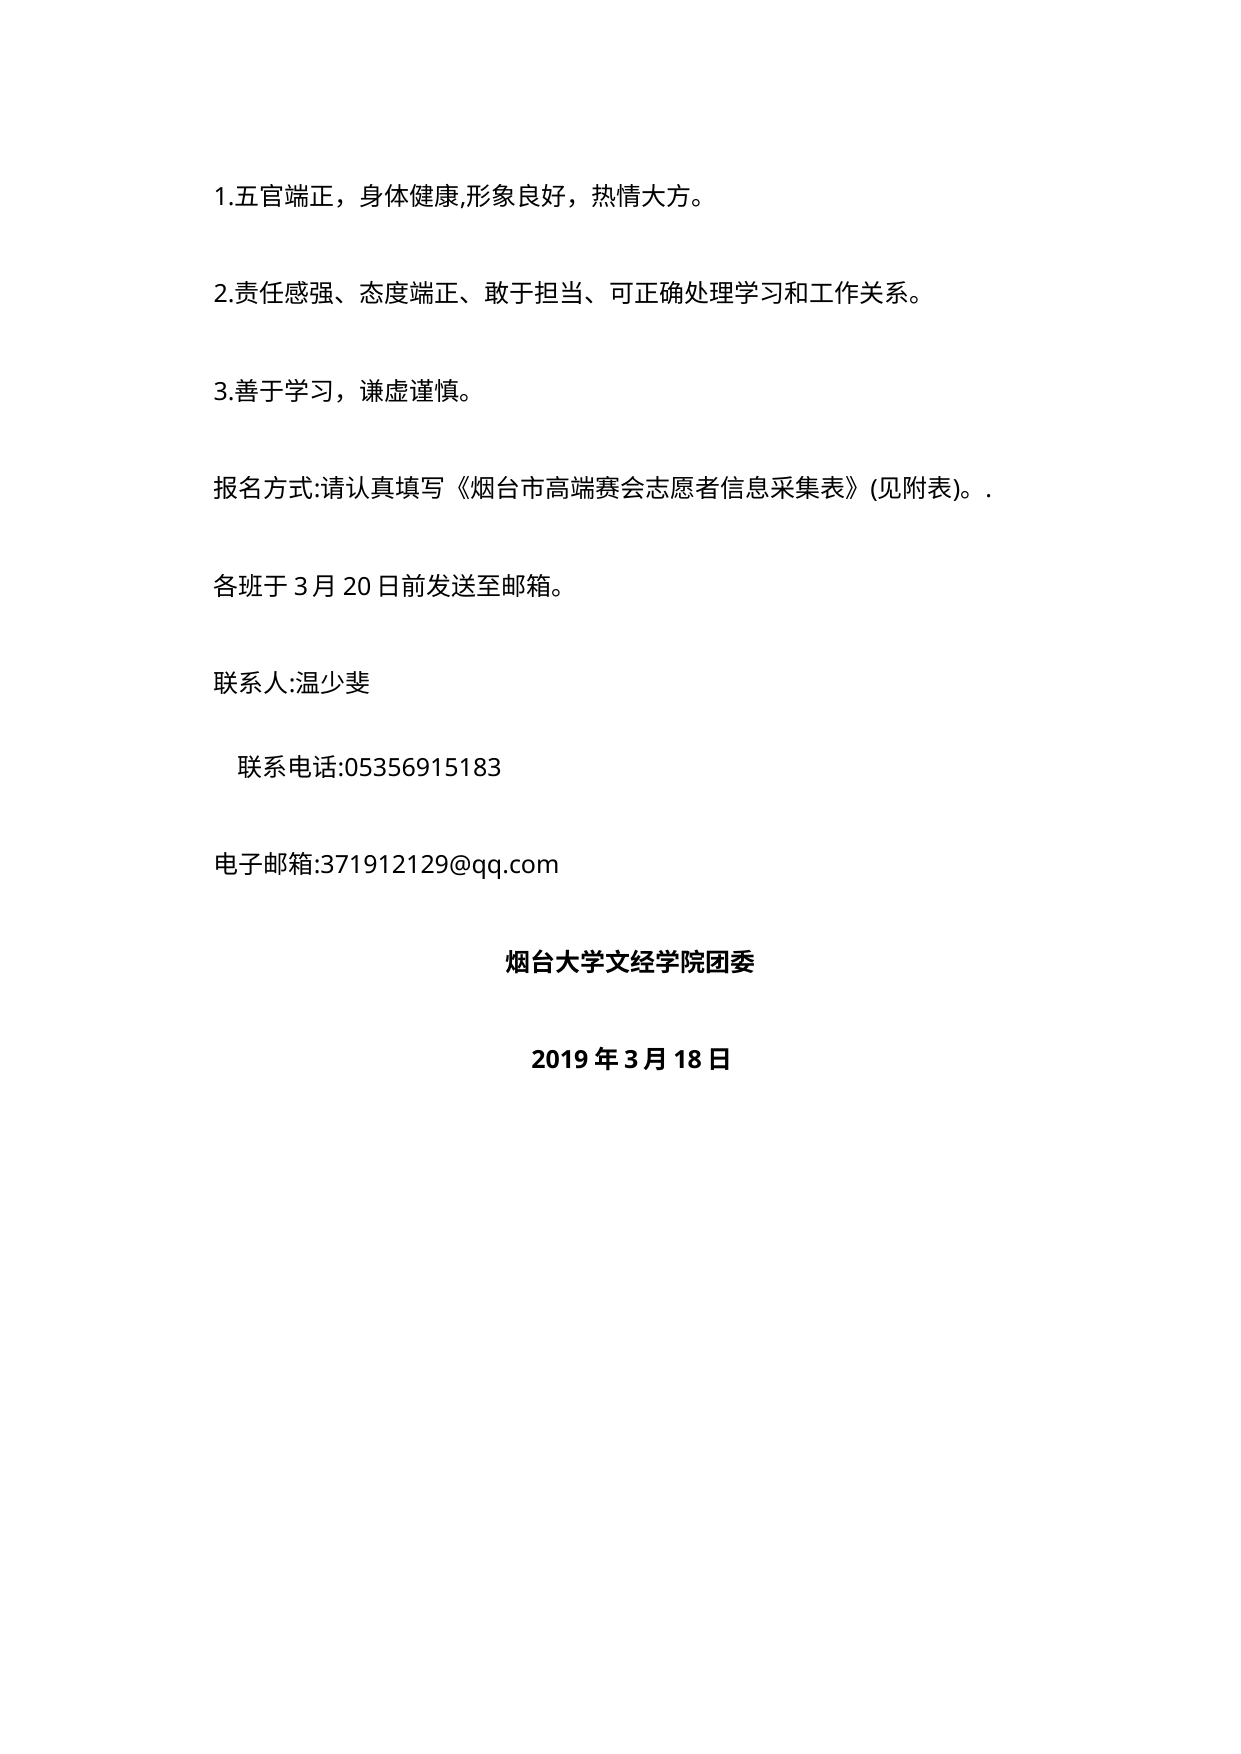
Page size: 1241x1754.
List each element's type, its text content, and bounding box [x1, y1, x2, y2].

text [187, 162, 1053, 714]
text 联系电话:05356915183 电子邮箱:371912129@qq.com 烟台大学文经学院团委 2019年3月18日 [187, 733, 1053, 1090]
